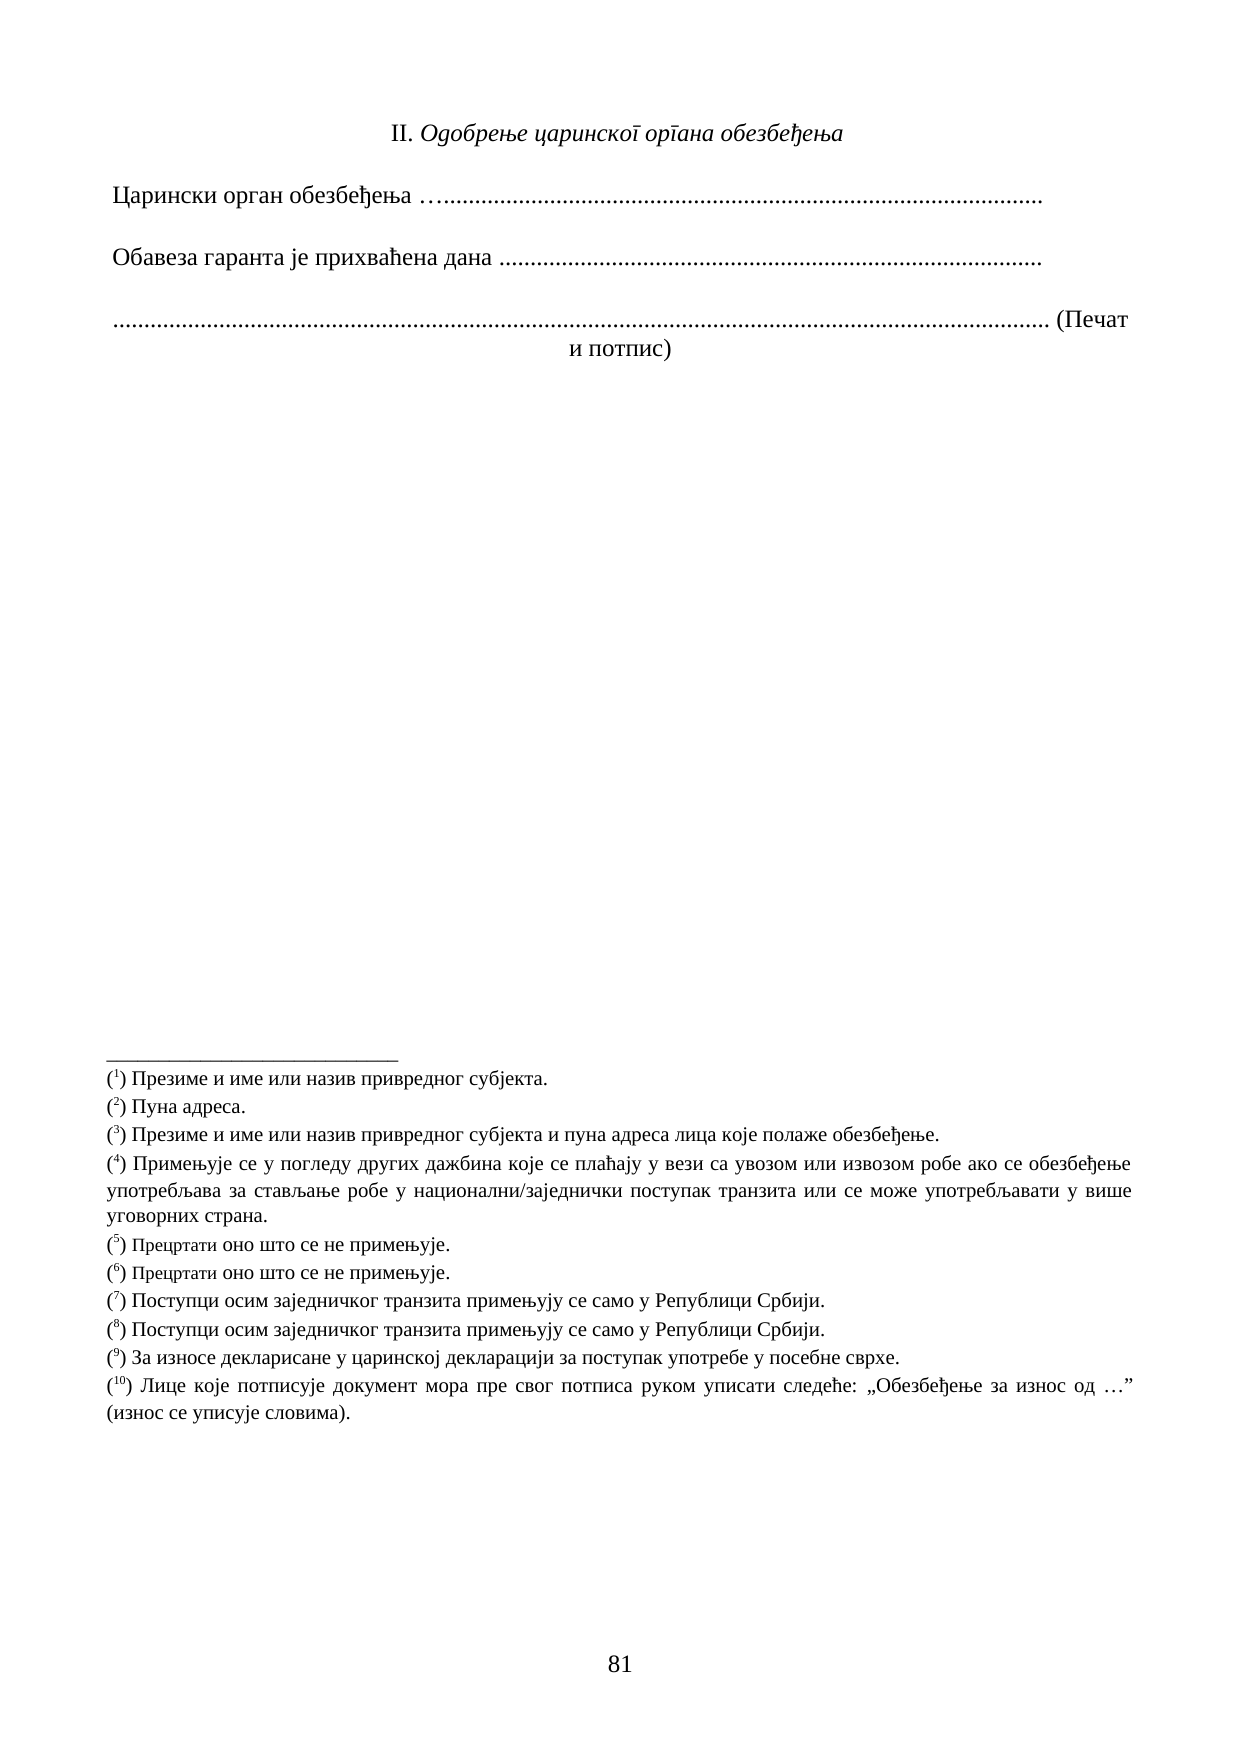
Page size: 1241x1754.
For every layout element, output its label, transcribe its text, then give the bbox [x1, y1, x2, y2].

text ...................................................................................................................................................... (Печат и потпис) [106, 304, 1134, 362]
text {0>(13) The person signing the document must enter the following, by hand, before his or her signature:<}100{>(10) Лице које потписује документ мора пре свог потписа руком уписати следеће:<0} {0>‘Guarantee for the amount of…’ (the amount being written out in letters).<}99{>„Обезбеђење за износ од …” (износ се уписује словима). [106, 1372, 1134, 1424]
text {0>(11) For amounts declared in a customs declaration for the end-use procedure.<}100{>(9) За износе декларисане у царинској декларацији за поступак употребе у посебне сврхе.<0} [106, 1343, 1134, 1372]
text {0>Guarantor’s undertaking approved on …<}100{> Обавеза гаранта је прихваћена дана ....................................................................................... [106, 242, 1134, 273]
text {0>II.<}100{>II.<0} {0>Approval by the office of guarantee<}100{>Одобрење царинског органа обезбеђења <0} [106, 118, 1134, 149]
text {0>(3) Delete the name/names of the country/countries on whose territory the guarantee may not be used.<}100{>{0>(5) Surname and forename or name of the firm, and full address of the person providing the guarantee.<}100{>(3) Презиме и име или назив привредног субјекта и пуна адреса лица које полаже обезбеђење.<0} [106, 1121, 1134, 1149]
text {0>(7) Delete what does not apply.<}100{>(5) Прецртати оно што се не примењује.<0} [106, 1230, 1134, 1258]
text {0>(9) Procedures other than common transit apply solely in the European Union.<}100{>(7) Поступци осим заједничког транзита примењују се само у Републици Србији.<0} [106, 1287, 1134, 1315]
text ____________________________ [106, 1040, 1134, 1064]
text {0>(6) Applicable with respect to the other charges due in connection with the import or export of the goods where the guarantee is used for the placing of goods under the Union/common transit procedure or may be used in more than one Member State or one Contracting Party.<}100{>(4) Примењује се у погледу других дажбина које се плаћају у вези са увозом или извозом робе ако се обезбеђење употребљава за стављање робе у национални/заједнички поступак транзита или се може употребљавати у више уговорних страна.<0} [106, 1149, 1134, 1230]
text {0>(10) Procedures other than common transit apply solely in the European Union.<}100{>(8) Поступци осим заједничког транзита примењују се само у Републици Србији.<0} [106, 1315, 1134, 1343]
text {0>(2) Full address.<}100{>(2) Пуна адреса.<0} [106, 1093, 1134, 1121]
text {0>(8) Delete what does not apply.<}100{>(6) Прецртати оно што се не примењује. <0} [106, 1258, 1134, 1287]
text {0>Office of guarantee …<}100{> Царински орган обезбеђења …................................................................................................<0} [106, 180, 1134, 211]
text {0>(1) Surname and forename or name of firm.<}100{>(1) Презиме и име или назив привредног субјекта.<0} [106, 1064, 1134, 1093]
